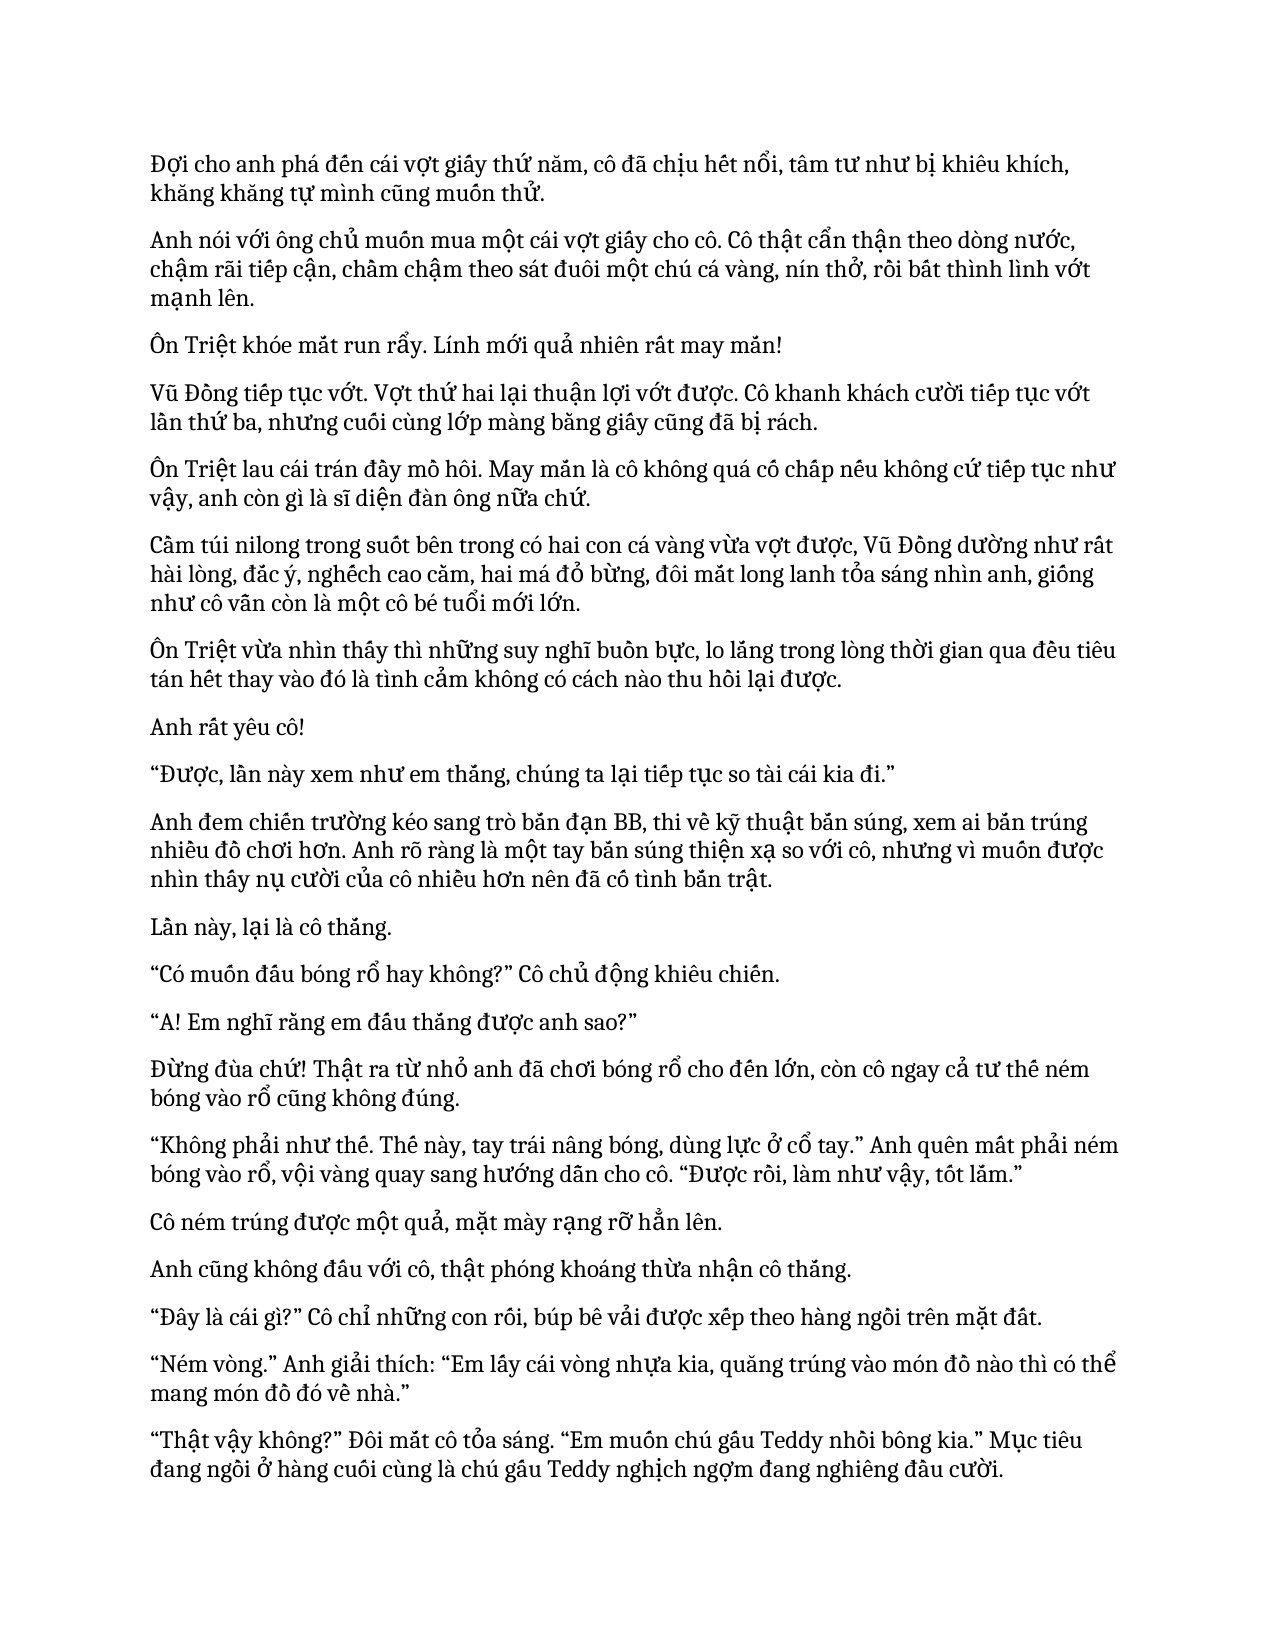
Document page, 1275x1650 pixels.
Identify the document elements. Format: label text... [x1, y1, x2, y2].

text Lần này, lại là cô thắng. [150, 912, 1125, 941]
text Cô ném trúng được một quả, mặt mày rạng rỡ hẳn lên. [150, 1207, 1125, 1236]
text Anh nói với ông chủ muốn mua một cái vợt giấy cho cô. Cô thật cẩn thận theo dòng nước, chậm rãi tiếp cận, chầm chậm theo sát đuôi một chú cá vàng, nín thở, rồi bất thình lình vớt mạnh lên. [150, 226, 1125, 312]
text “Được, lần này xem như em thắng, chúng ta lại tiếp tục so tài cái kia đi.” [150, 760, 1125, 789]
text Đợi cho anh phá đến cái vợt giấy thứ năm, cô đã chịu hết nổi, tâm tư như bị khiêu khích, khăng khăng tự mình cũng muốn thử. [150, 150, 1125, 207]
text Vũ Đồng tiếp tục vớt. Vợt thứ hai lại thuận lợi vớt được. Cô khanh khách cười tiếp tục vớt lần thứ ba, nhưng cuối cùng lớp màng bằng giấy cũng đã bị rách. [150, 379, 1125, 436]
text Anh đem chiến trường kéo sang trò bắn đạn BB, thi về kỹ thuật bắn súng, xem ai bắn trúng nhiều đồ chơi hơn. Anh rõ ràng là một tay bắn súng thiện xạ so với cô, nhưng vì muốn được nhìn thấy nụ cười của cô nhiều hơn nên đã cố tình bắn trật. [150, 807, 1125, 894]
text Ôn Triệt khóe mắt run rẩy. Lính mới quả nhiên rất may mắn! [150, 331, 1125, 360]
text “Đây là cái gì?” Cô chỉ những con rối, búp bê vải được xếp theo hàng ngồi trên mặt đất. [150, 1302, 1125, 1331]
text “Ném vòng.” Anh giải thích: “Em lấy cái vòng nhựa kia, quăng trúng vào món đồ nào thì có thể mang món đồ đó về nhà.” [150, 1350, 1125, 1407]
text “Có muốn đấu bóng rổ hay không?” Cô chủ động khiêu chiến. [150, 960, 1125, 989]
text Ôn Triệt vừa nhìn thấy thì những suy nghĩ buồn bực, lo lắng trong lòng thời gian qua đều tiêu tán hết thay vào đó là tình cảm không có cách nào thu hồi lại được. [150, 636, 1125, 694]
text “A! Em nghĩ rằng em đấu thắng được anh sao?” [150, 1007, 1125, 1036]
text “Thật vậy không?” Đôi mắt cô tỏa sáng. “Em muốn chú gấu Teddy nhồi bông kia.” Mục tiêu đang ngồi ở hàng cuối cùng là chú gấu Teddy nghịch ngợm đang nghiêng đầu cười. [150, 1426, 1125, 1484]
text Anh cũng không đấu với cô, thật phóng khoáng thừa nhận cô thắng. [150, 1255, 1125, 1284]
text Ôn Triệt lau cái trán đầy mồ hôi. May mắn là cô không quá cố chấp nếu không cứ tiếp tục như vậy, anh còn gì là sĩ diện đàn ông nữa chứ. [150, 455, 1125, 512]
text Đừng đùa chứ! Thật ra từ nhỏ anh đã chơi bóng rổ cho đến lớn, còn cô ngay cả tư thế ném bóng vào rổ cũng không đúng. [150, 1055, 1125, 1112]
text “Không phải như thế. Thế này, tay trái nâng bóng, dùng lực ở cổ tay.” Anh quên mất phải ném bóng vào rổ, vội vàng quay sang hướng dẫn cho cô. “Được rồi, làm như vậy, tốt lắm.” [150, 1131, 1125, 1189]
text Anh rất yêu cô! [150, 712, 1125, 741]
text Cầm túi nilong trong suốt bên trong có hai con cá vàng vừa vợt được, Vũ Đồng dường như rất hài lòng, đắc ý, nghếch cao cằm, hai má đỏ bừng, đôi mắt long lanh tỏa sáng nhìn anh, giống như cô vẫn còn là một cô bé tuổi mới lớn. [150, 531, 1125, 617]
